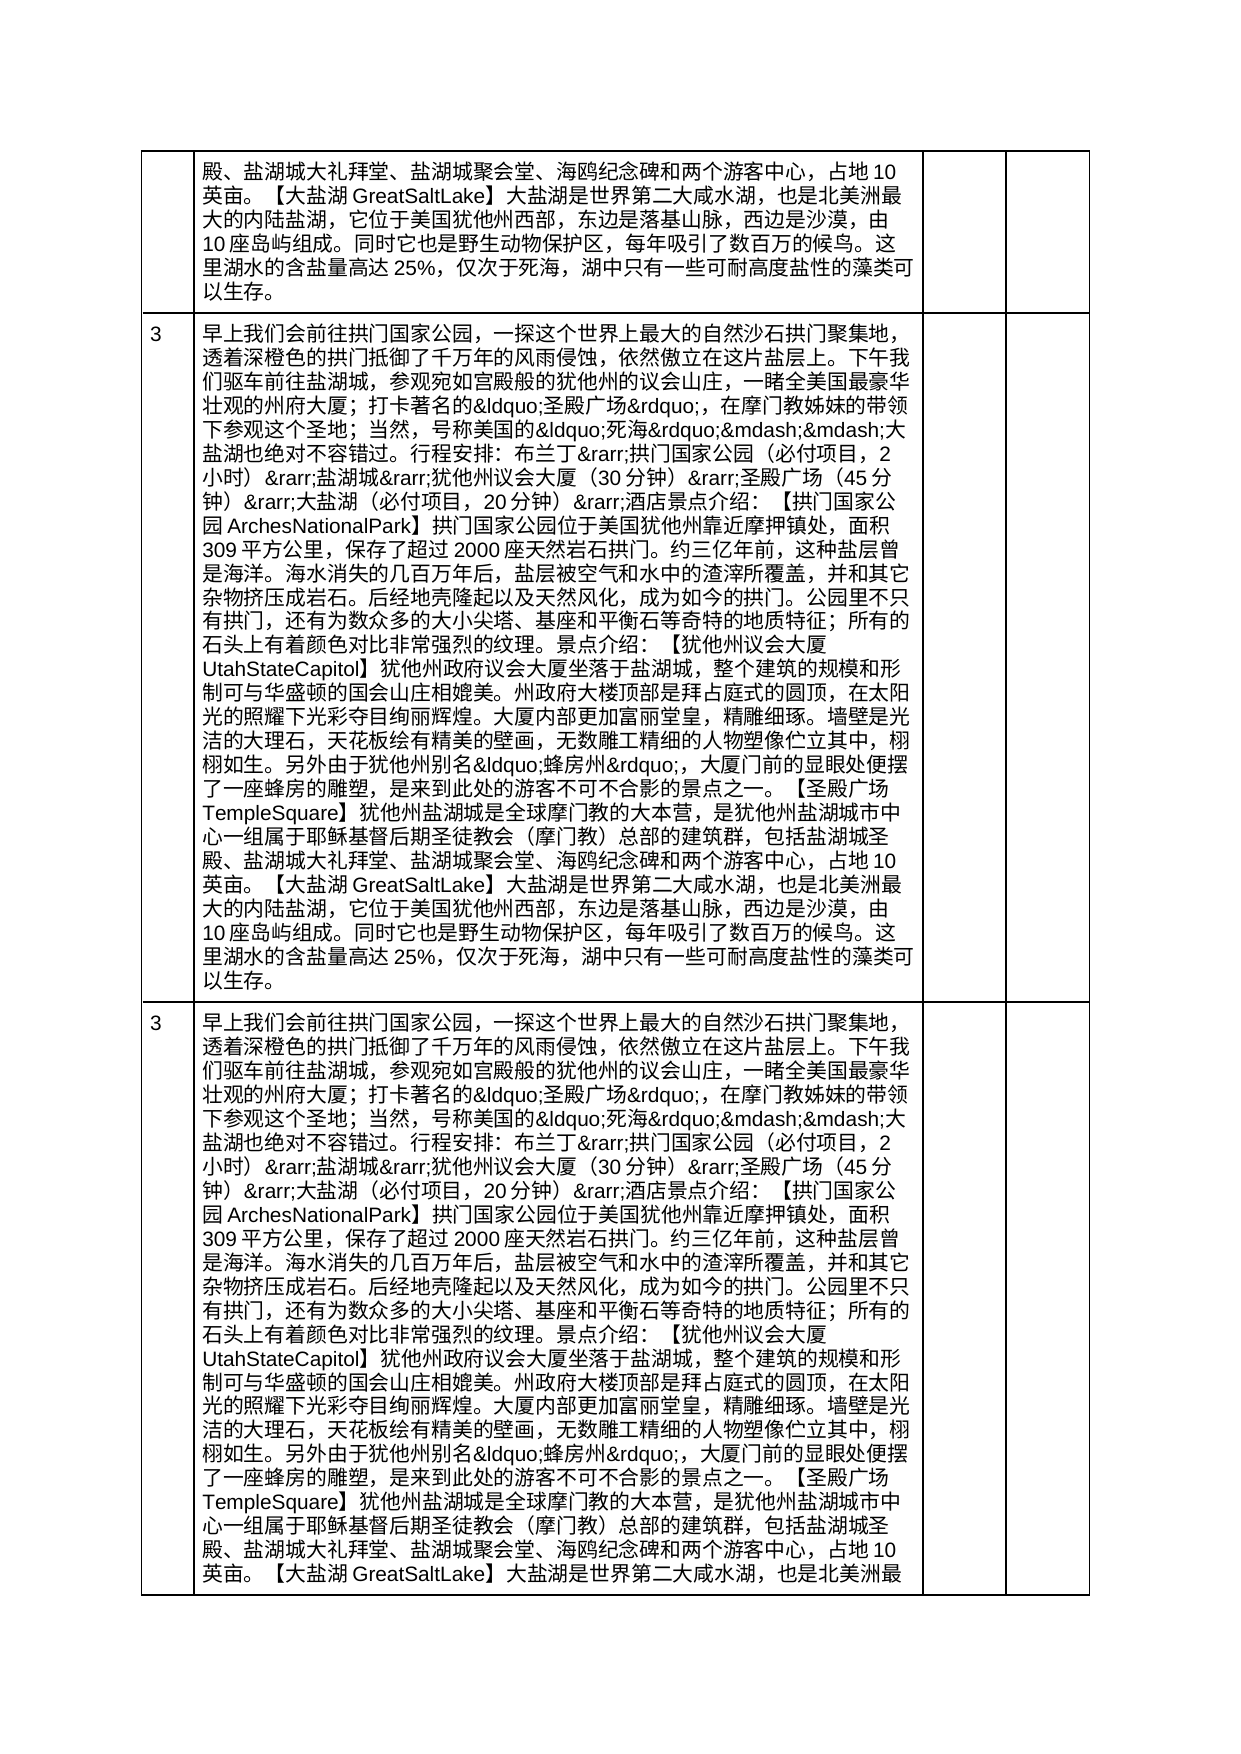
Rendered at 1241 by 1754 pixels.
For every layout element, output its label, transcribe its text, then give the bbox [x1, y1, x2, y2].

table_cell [195, 1003, 922, 1594]
table_cell [924, 314, 1005, 1001]
table_cell 3 [142, 1002, 193, 1594]
table_cell [1007, 314, 1089, 1001]
table_cell 3 [142, 313, 193, 1001]
table_cell [924, 1003, 1005, 1594]
table_cell [1007, 1003, 1089, 1594]
table_cell [924, 152, 1005, 312]
table_cell [1007, 152, 1089, 312]
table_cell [195, 152, 922, 312]
table_cell 3 [142, 152, 193, 312]
